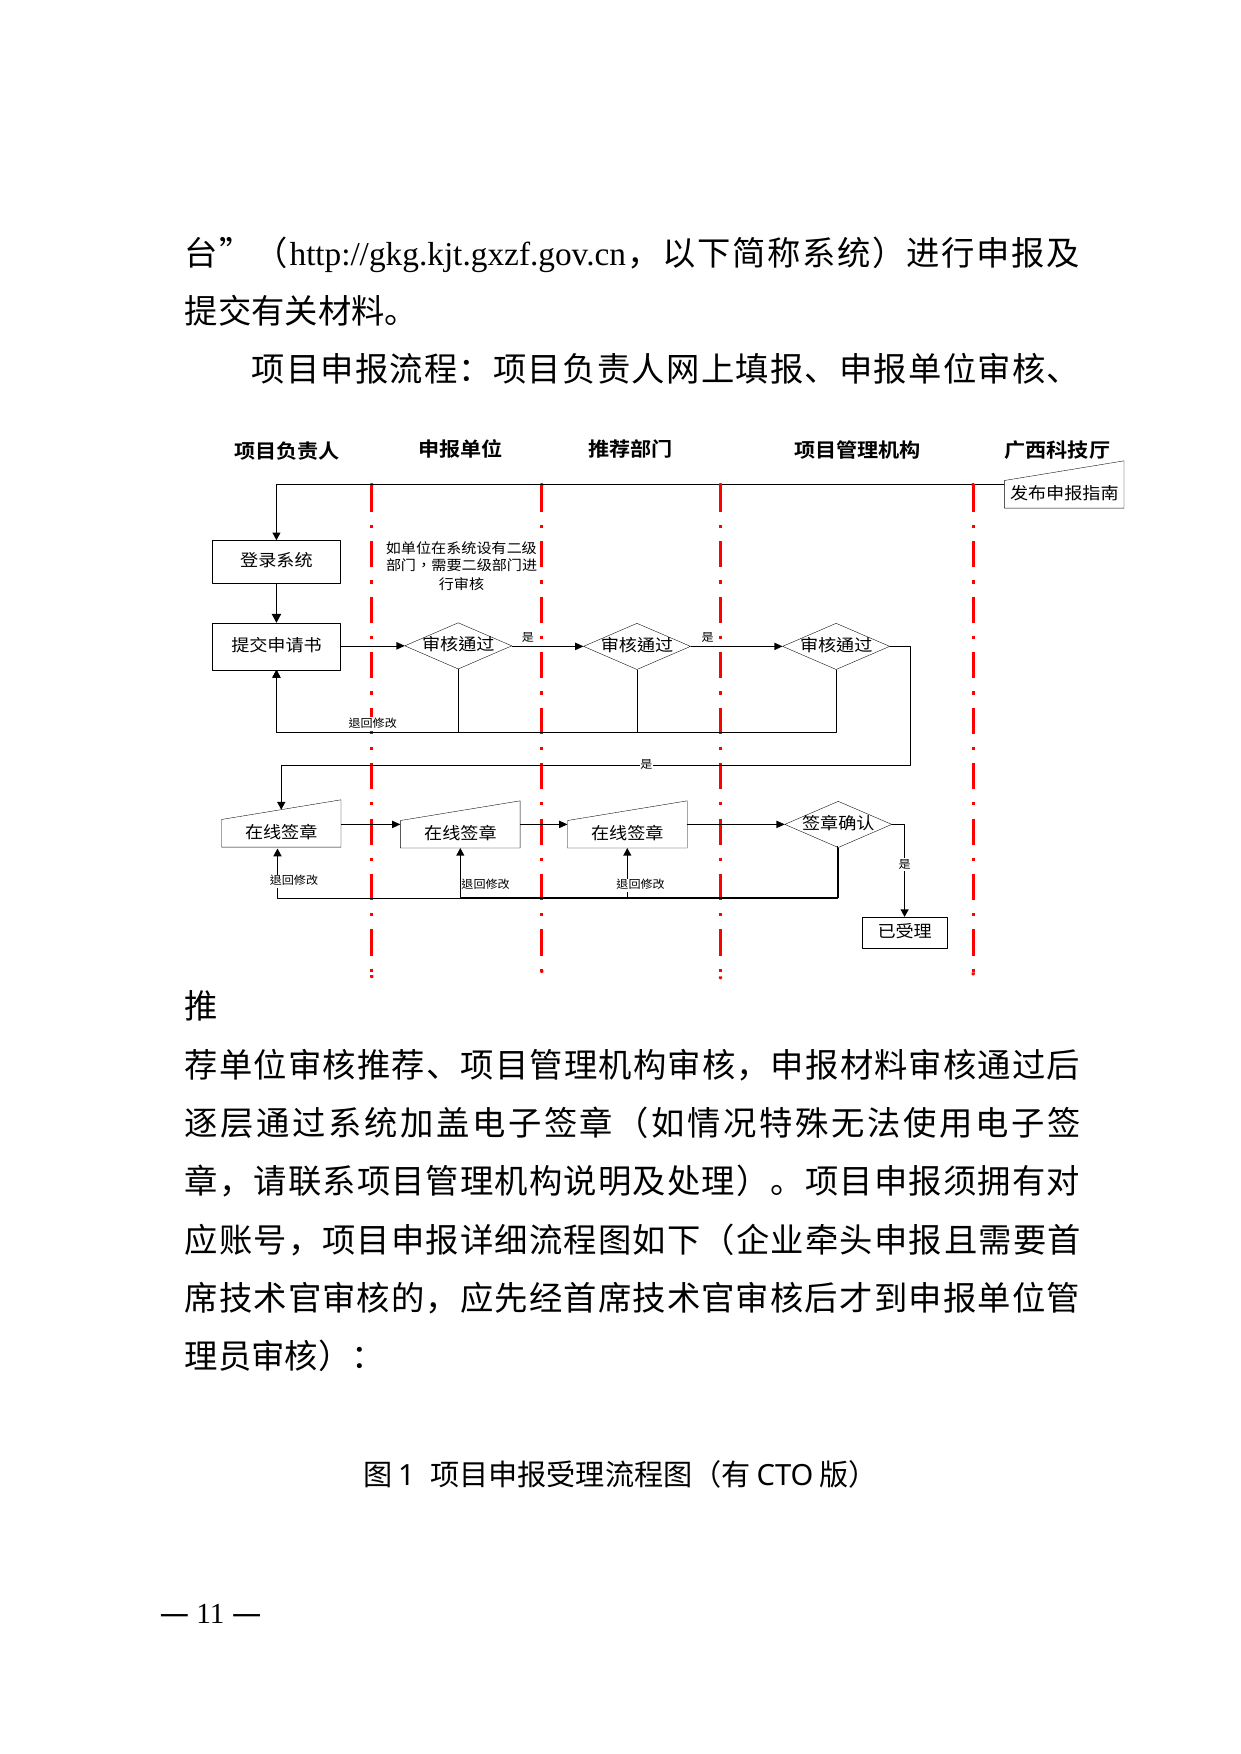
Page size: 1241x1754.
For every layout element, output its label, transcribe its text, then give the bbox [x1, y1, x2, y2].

text 项目申报途径：项目原则上通过“广西科技管理信息平台”（http://gkg.kjt.gxzf.gov.cn，以下简称系统）进行申报及提交有关材料。 [184, 218, 1081, 335]
text 图1 项目申报受理流程图（有CTO版） [159, 1439, 1081, 1497]
text 项目申报流程：项目负责人网上填报、申报单位审核、推荐单位审核推荐、项目管理机构审核，申报材料审核通过后逐层通过系统加盖电子签章（如情况特殊无法使用电子签章，请联系项目管理机构说明及处理）。项目申报须拥有对应账号，项目申报详细流程图如下（企业牵头申报且需要首席技术官审核的，应先经首席技术官审核后才到申报单位管理员审核）： [184, 335, 1081, 1381]
